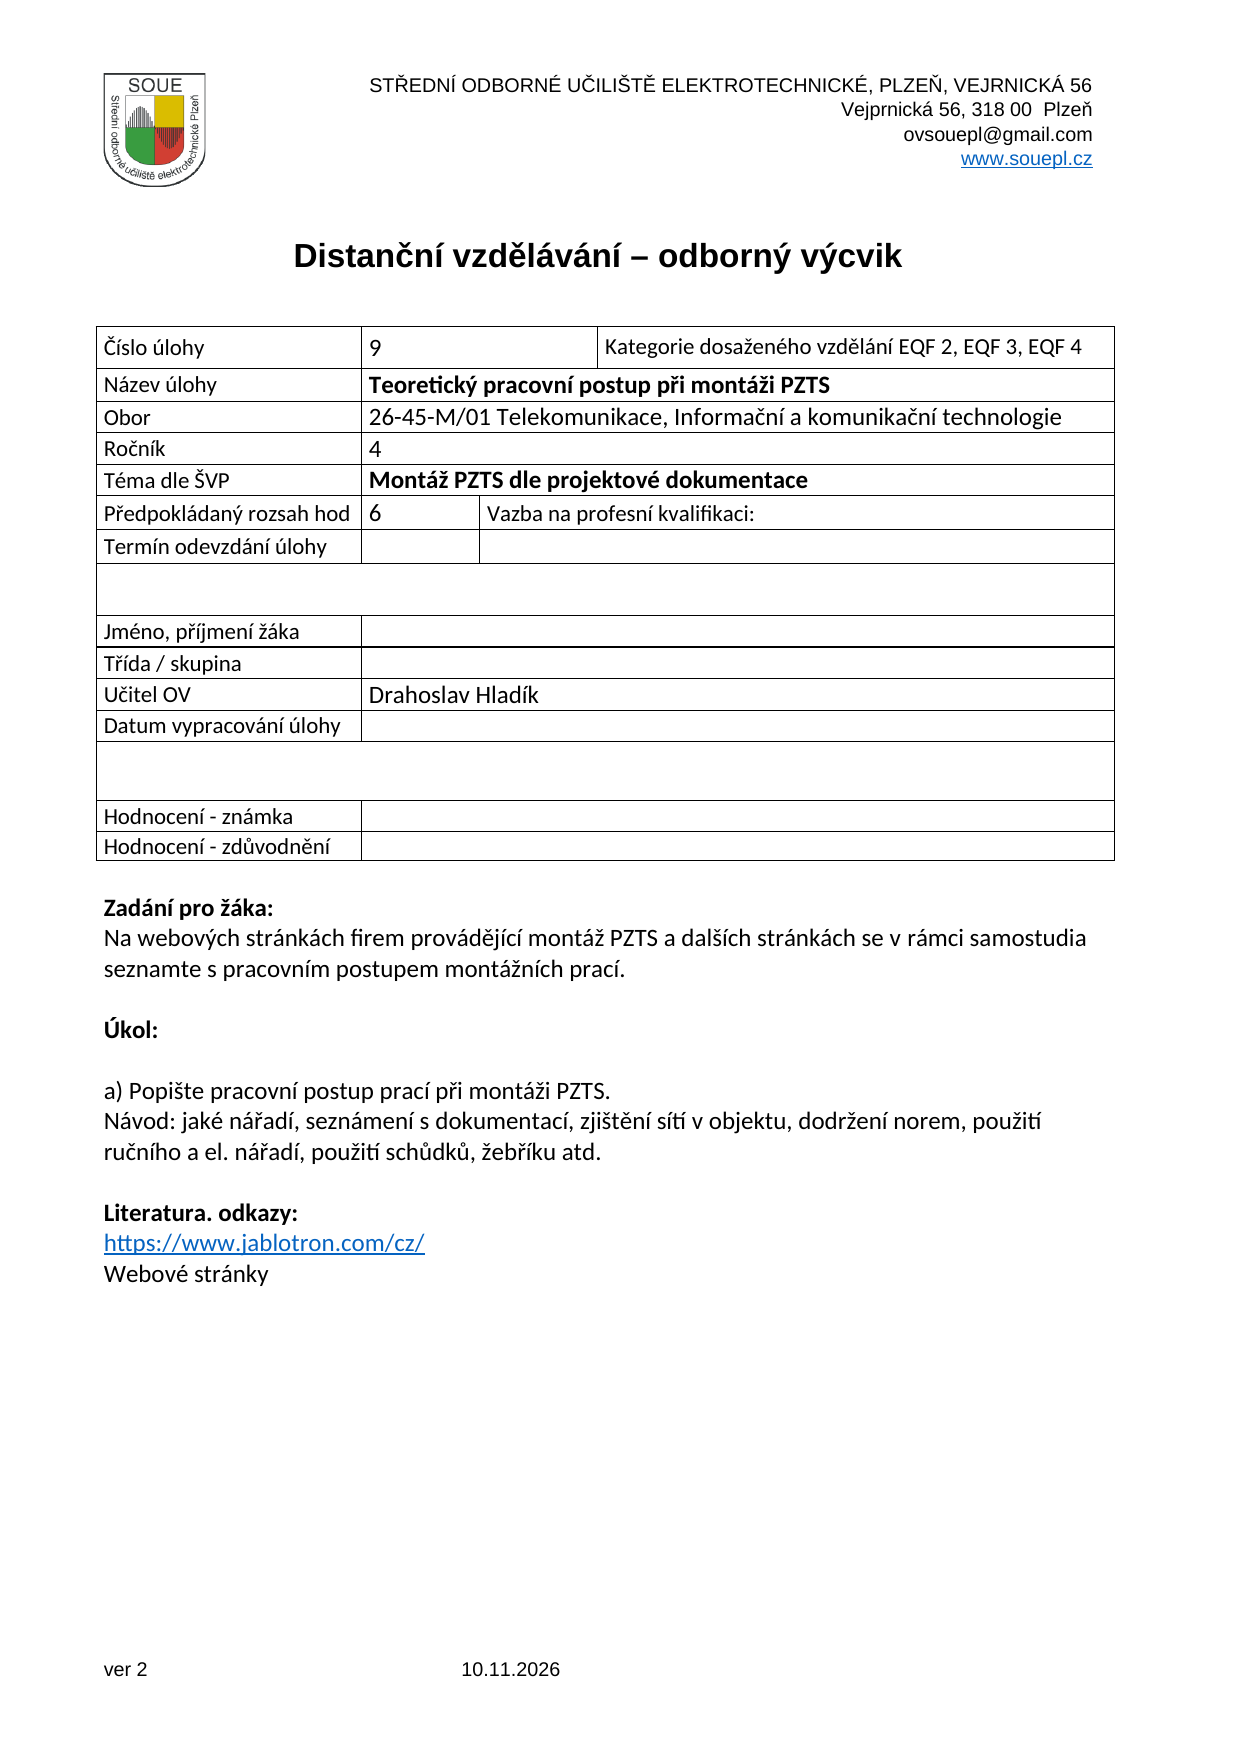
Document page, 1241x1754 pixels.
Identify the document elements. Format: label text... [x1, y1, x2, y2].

text Návod: jaké nářadí, seznámení s dokumentací, zjištění sítí v objektu, dodržení norem, použití ručního a el. nářadí, použití schůdků, žebříku atd. [103, 1105, 1093, 1166]
table_cell [362, 648, 1114, 678]
table_cell 4 [362, 433, 1114, 464]
table_cell Obor [97, 402, 361, 432]
table_cell Teoretický pracovní postup při montáži PZTS [362, 369, 1114, 401]
text Webové stránky [103, 1258, 1093, 1288]
text Literatura. odkazy: [103, 1197, 1093, 1227]
table_cell [362, 711, 1114, 741]
text Zadání pro žáka: [103, 892, 1093, 922]
table_cell Ročník [97, 433, 361, 464]
picture [103, 73, 206, 187]
table_cell Vazba na profesní kvalifikaci: [480, 496, 1114, 529]
table_cell [362, 801, 1114, 831]
table_cell Třída / skupina [97, 648, 361, 678]
text Distanční vzdělávání – odborný výcvik [103, 236, 1093, 275]
table_cell [362, 616, 1114, 646]
table_header Kategorie dosaženého vzdělání EQF 2, EQF 3, EQF 4 [598, 327, 1114, 367]
table_cell Název úlohy [97, 369, 361, 401]
table_cell Drahoslav Hladík [362, 679, 1114, 709]
table_cell [362, 832, 1114, 860]
table_cell Učitel OV [97, 679, 361, 709]
table_cell Termín odevzdání úlohy [97, 530, 361, 563]
text Úkol: [103, 1014, 1093, 1044]
table_cell Hodnocení - zdůvodnění [97, 832, 361, 860]
table_cell Datum vypracování úlohy [97, 711, 361, 741]
table_cell Jméno, příjmení žáka [97, 616, 361, 646]
text https://www.jablotron.com/cz/ [103, 1227, 1093, 1258]
table_cell Montáž PZTS dle projektové dokumentace [362, 465, 1114, 495]
table_cell [97, 742, 1114, 800]
table_header Číslo úlohy [97, 327, 361, 367]
table_cell Téma dle ŠVP [97, 465, 361, 495]
table_header 9 [362, 327, 597, 367]
table_cell 26-45-M/01 Telekomunikace, Informační a komunikační technologie [362, 402, 1114, 432]
table_cell Hodnocení - známka [97, 801, 361, 831]
table_cell [97, 564, 1114, 615]
table_cell [362, 530, 479, 563]
text Na webových stránkách firem provádějící montáž PZTS a dalších stránkách se v rámci samostudia seznamte s pracovním postupem montážních prací. [103, 922, 1093, 983]
text a) Popište pracovní postup prací při montáži PZTS. [103, 1075, 1093, 1105]
table_cell [480, 530, 1114, 563]
table_cell 6 [362, 496, 479, 529]
table_cell Předpokládaný rozsah hod [97, 496, 361, 529]
